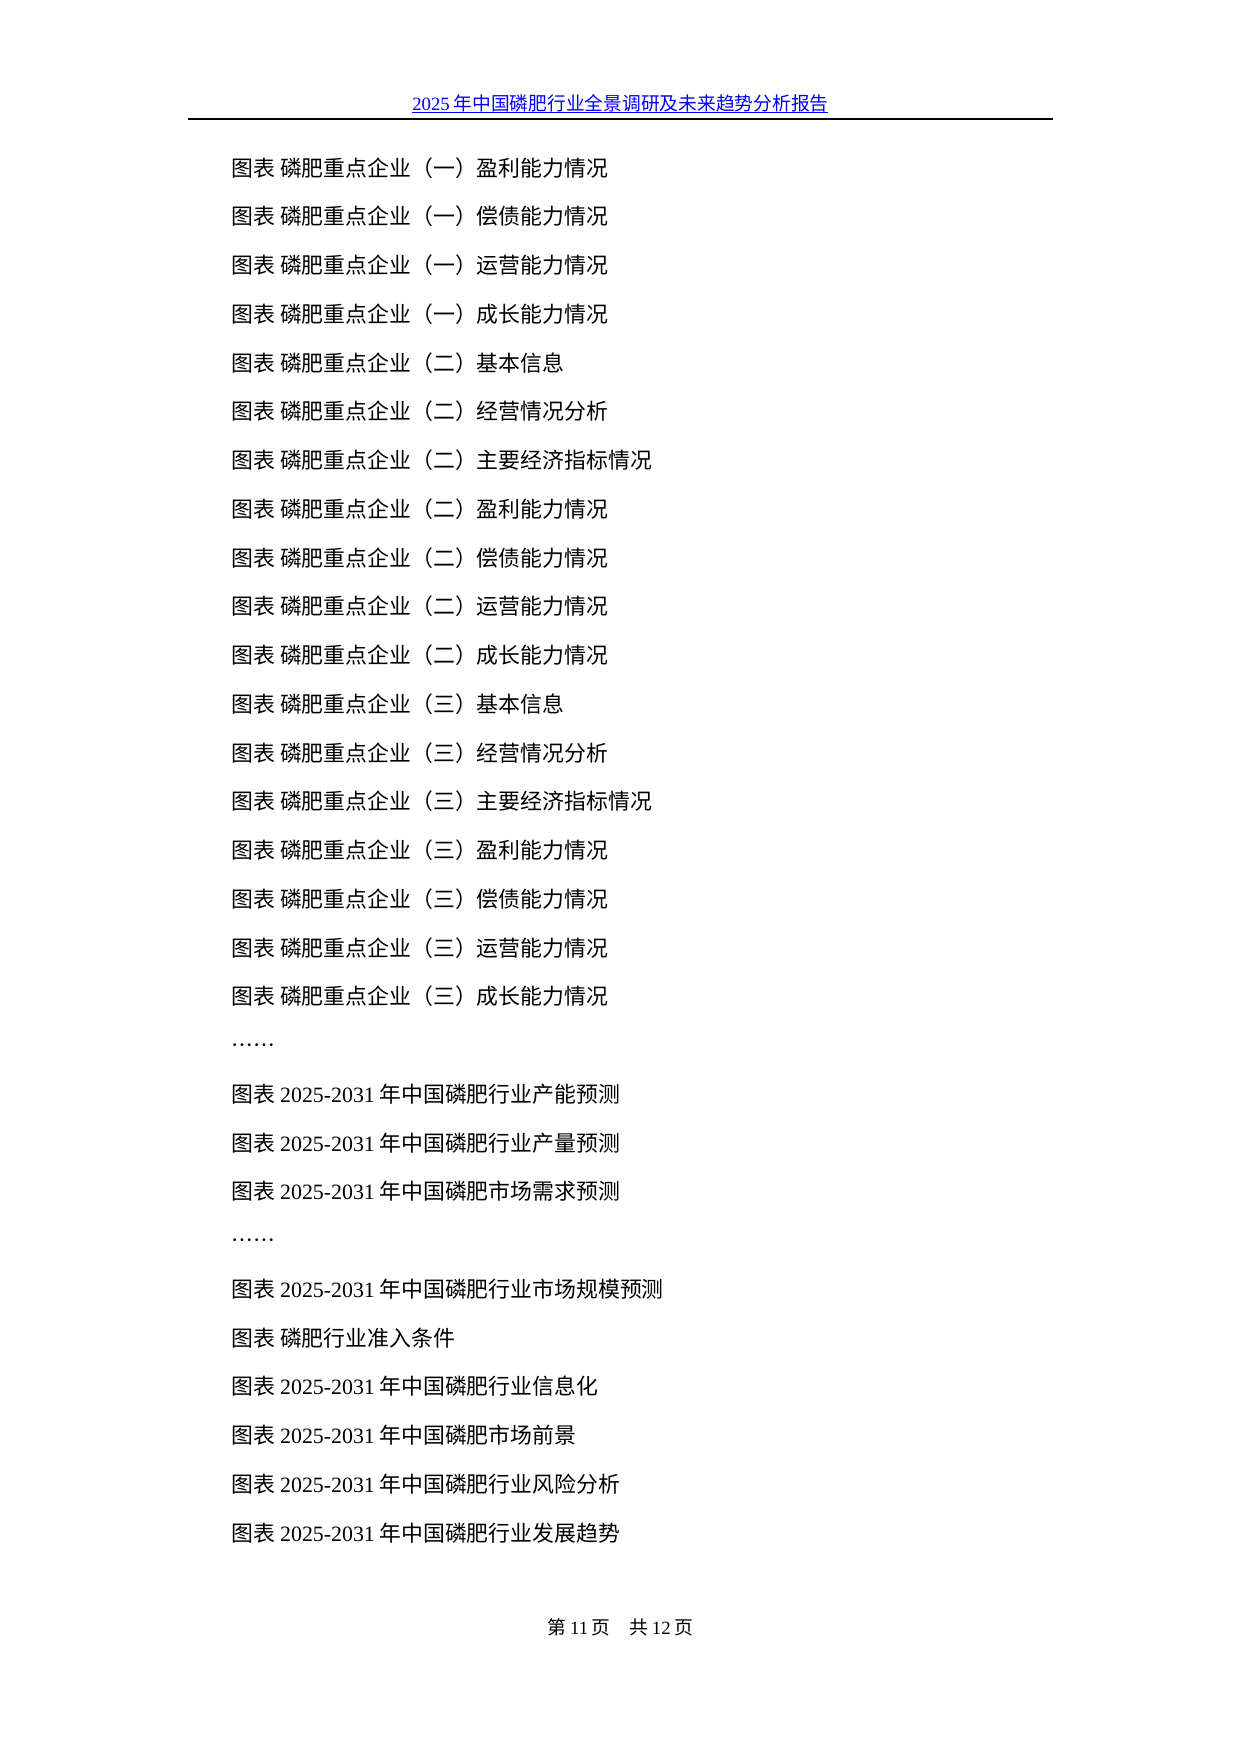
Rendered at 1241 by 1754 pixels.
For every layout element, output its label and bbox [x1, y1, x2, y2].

text [187, 150, 1053, 1548]
